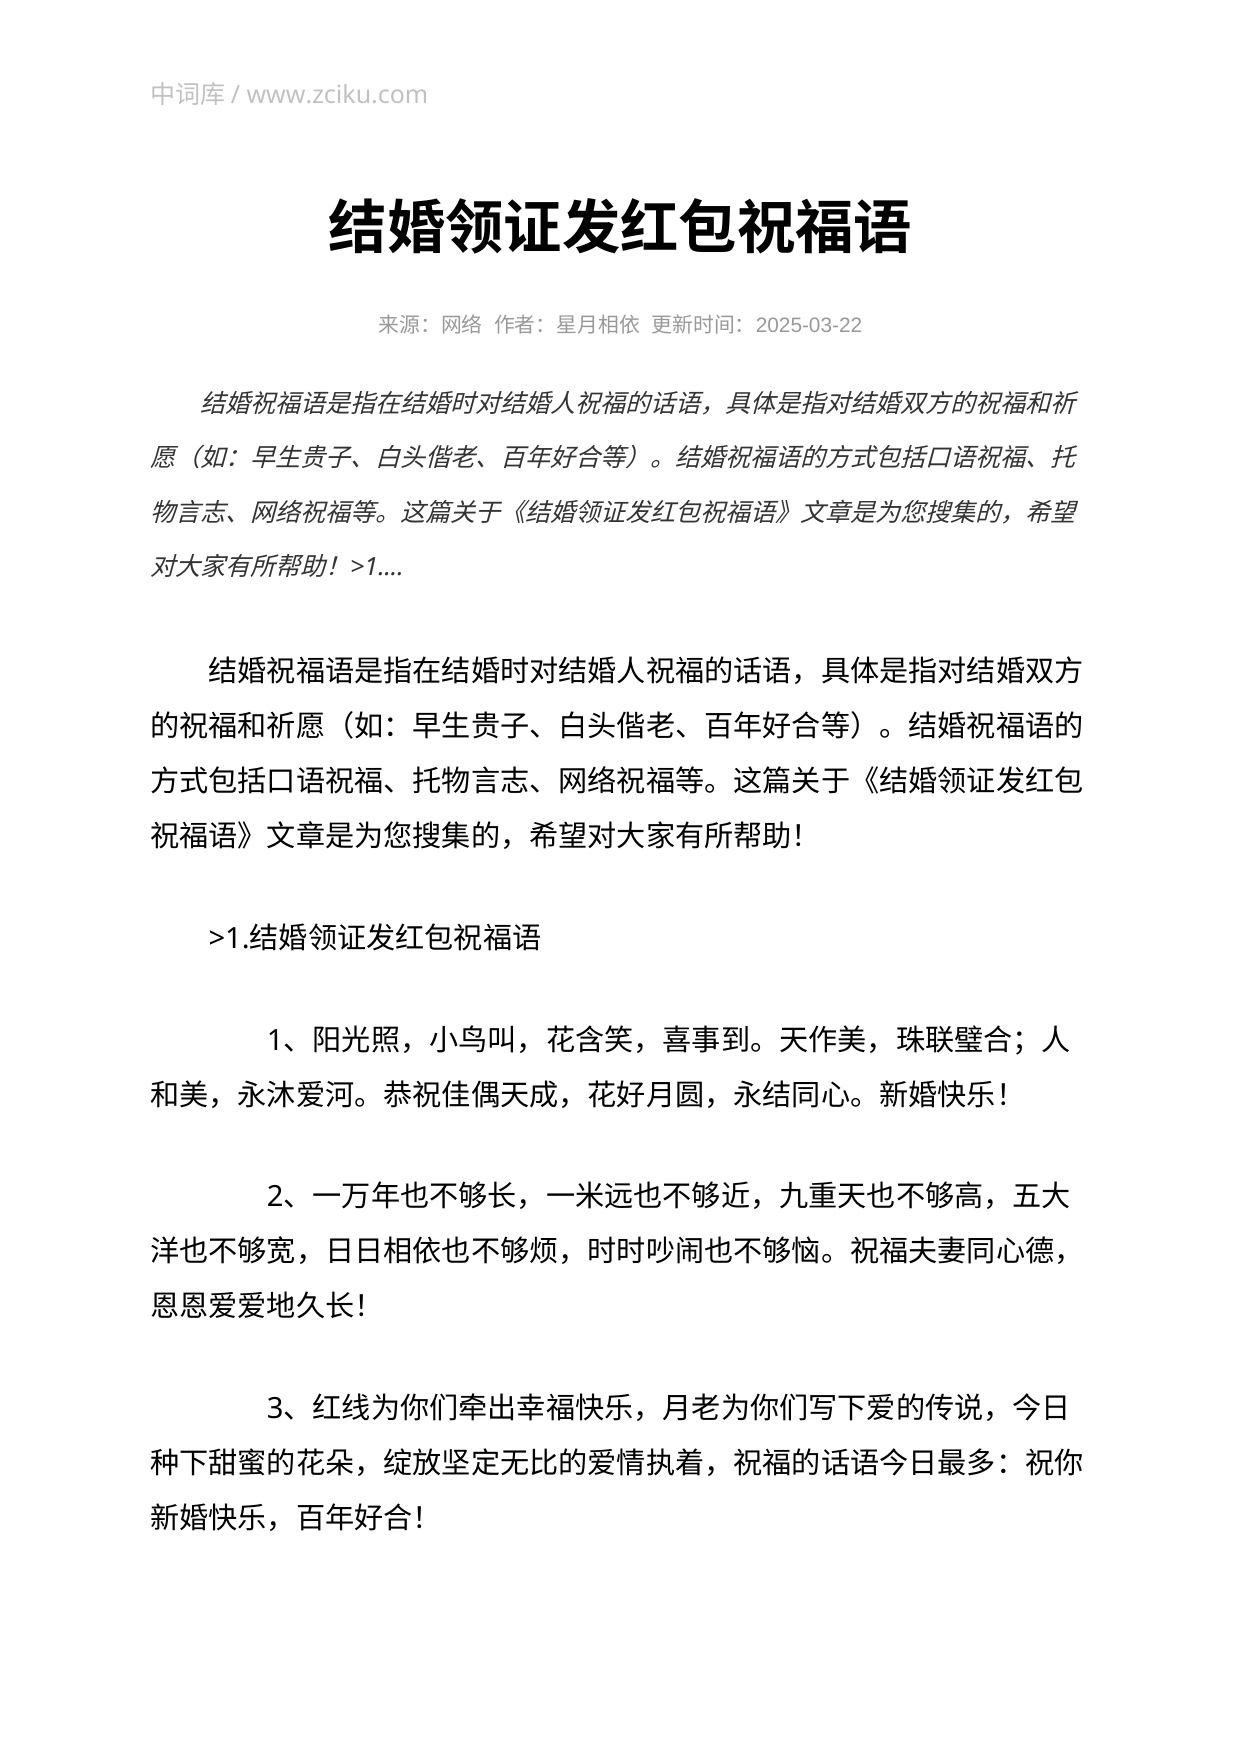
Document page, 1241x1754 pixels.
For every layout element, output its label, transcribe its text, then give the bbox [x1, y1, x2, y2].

text 结婚祝福语是指在结婚时对结婚人祝福的话语，具体是指对结婚双方的祝福和祈愿（如：早生贵子、白头偕老、百年好合等）。结婚祝福语的方式包括口语祝福、托物言志、网络祝福等。这篇关于《结婚领证发红包祝福语》文章是为您搜集的，希望对大家有所帮助！ [150, 648, 1090, 855]
text 2、一万年也不够长，一米远也不够近，九重天也不够高，五大洋也不够宽，日日相依也不够烦，时时吵闹也不够恼。祝福夫妻同心德，恩恩爱爱地久长！ [150, 1173, 1090, 1325]
text 1、阳光照，小鸟叫，花含笑，喜事到。天作美，珠联璧合；人和美，永沐爱河。恭祝佳偶天成，花好月圆，永结同心。新婚快乐！ [150, 1016, 1090, 1113]
subtitle 结婚领证发红包祝福语 [150, 181, 1090, 266]
text 结婚祝福语是指在结婚时对结婚人祝福的话语，具体是指对结婚双方的祝福和祈愿（如：早生贵子、白头偕老、百年好合等）。结婚祝福语的方式包括口语祝福、托物言志、网络祝福等。这篇关于《结婚领证发红包祝福语》文章是为您搜集的，希望对大家有所帮助！>1.... [150, 383, 1090, 583]
text 来源：网络 作者：星月相依 更新时间：2025-03-22 [150, 313, 1090, 337]
text >1.结婚领证发红包祝福语 [150, 914, 1090, 957]
text 3、红线为你们牵出幸福快乐，月老为你们写下爱的传说，今日种下甜蜜的花朵，绽放坚定无比的爱情执着，祝福的话语今日最多：祝你新婚快乐，百年好合！ [150, 1385, 1090, 1537]
